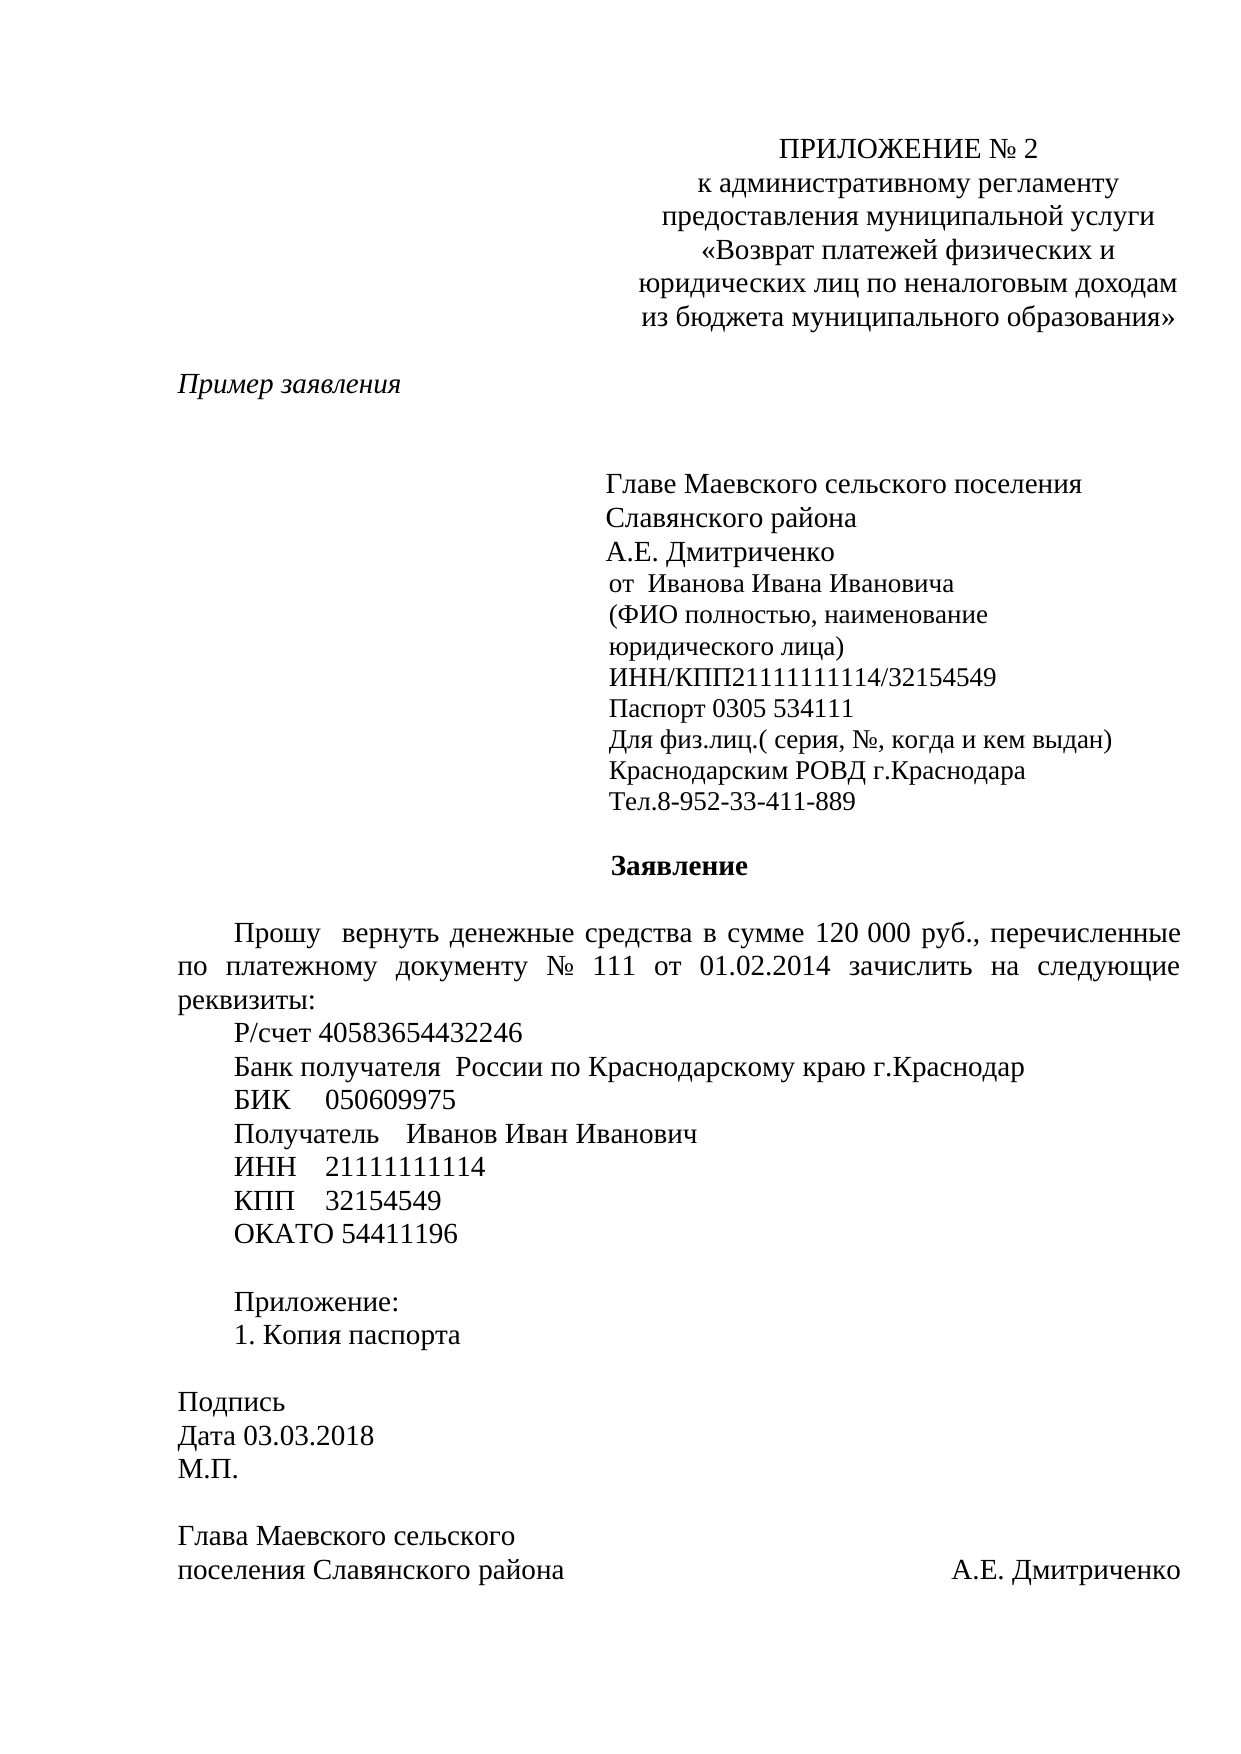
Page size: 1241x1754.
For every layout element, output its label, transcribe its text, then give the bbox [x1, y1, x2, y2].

text юридического лица) [590, 629, 1181, 661]
text Банк получателя России по Краснодарскому краю г.Краснодар [177, 1049, 1181, 1082]
text Прошу вернуть денежные средства в сумме 120 000 руб., перечисленные по платежному документу № 111 от 01.02.2014 зачислить на следующие реквизиты: [177, 915, 1181, 1015]
text М.П. [177, 1451, 1181, 1485]
text к административному регламенту [635, 165, 1181, 198]
text предоставления муниципальной услуги «Возврат платежей физических и юридических лиц по неналоговым доходам из бюджета муниципального образования» [635, 198, 1181, 332]
text Заявление [177, 848, 1181, 881]
text Для физ.лиц.( серия, №, когда и кем выдан) [590, 723, 1181, 754]
text Дата 03.03.2018 [177, 1418, 1181, 1451]
text ПРИЛОЖЕНИЕ № 2 [635, 131, 1181, 165]
text поселения Славянского района А.Е. Дмитриченко [177, 1552, 1181, 1586]
text Подпись [177, 1384, 1181, 1418]
text ИНН/КПП21111111114/32154549 [590, 661, 1181, 692]
text Получатель Иванов Иван Иванович [177, 1116, 1181, 1149]
text от Иванова Ивана Ивановича [590, 567, 1181, 598]
text ОКАТО 54411196 [177, 1217, 1181, 1250]
text Паспорт 0305 534111 [590, 692, 1181, 723]
text Тел.8-952-33-411-889 [590, 785, 1181, 816]
text Р/счет 40583654432246 [177, 1015, 1181, 1049]
text А.Е. Дмитриченко [605, 534, 1181, 567]
text ИНН 21111111114 [177, 1149, 1181, 1183]
text КПП 32154549 [177, 1183, 1181, 1217]
text Приложение: [177, 1284, 1181, 1317]
text (ФИО полностью, наименование [590, 598, 1181, 629]
text 1. Копия паспорта [177, 1317, 1181, 1351]
text Главе Маевского сельского поселения [605, 467, 1181, 500]
text БИК 050609975 [177, 1082, 1181, 1116]
text Славянского района [605, 500, 1181, 534]
text Глава Маевского сельского [177, 1518, 1181, 1552]
text Краснодарским РОВД г.Краснодара [590, 754, 1181, 785]
text Пример заявления [177, 366, 1181, 399]
